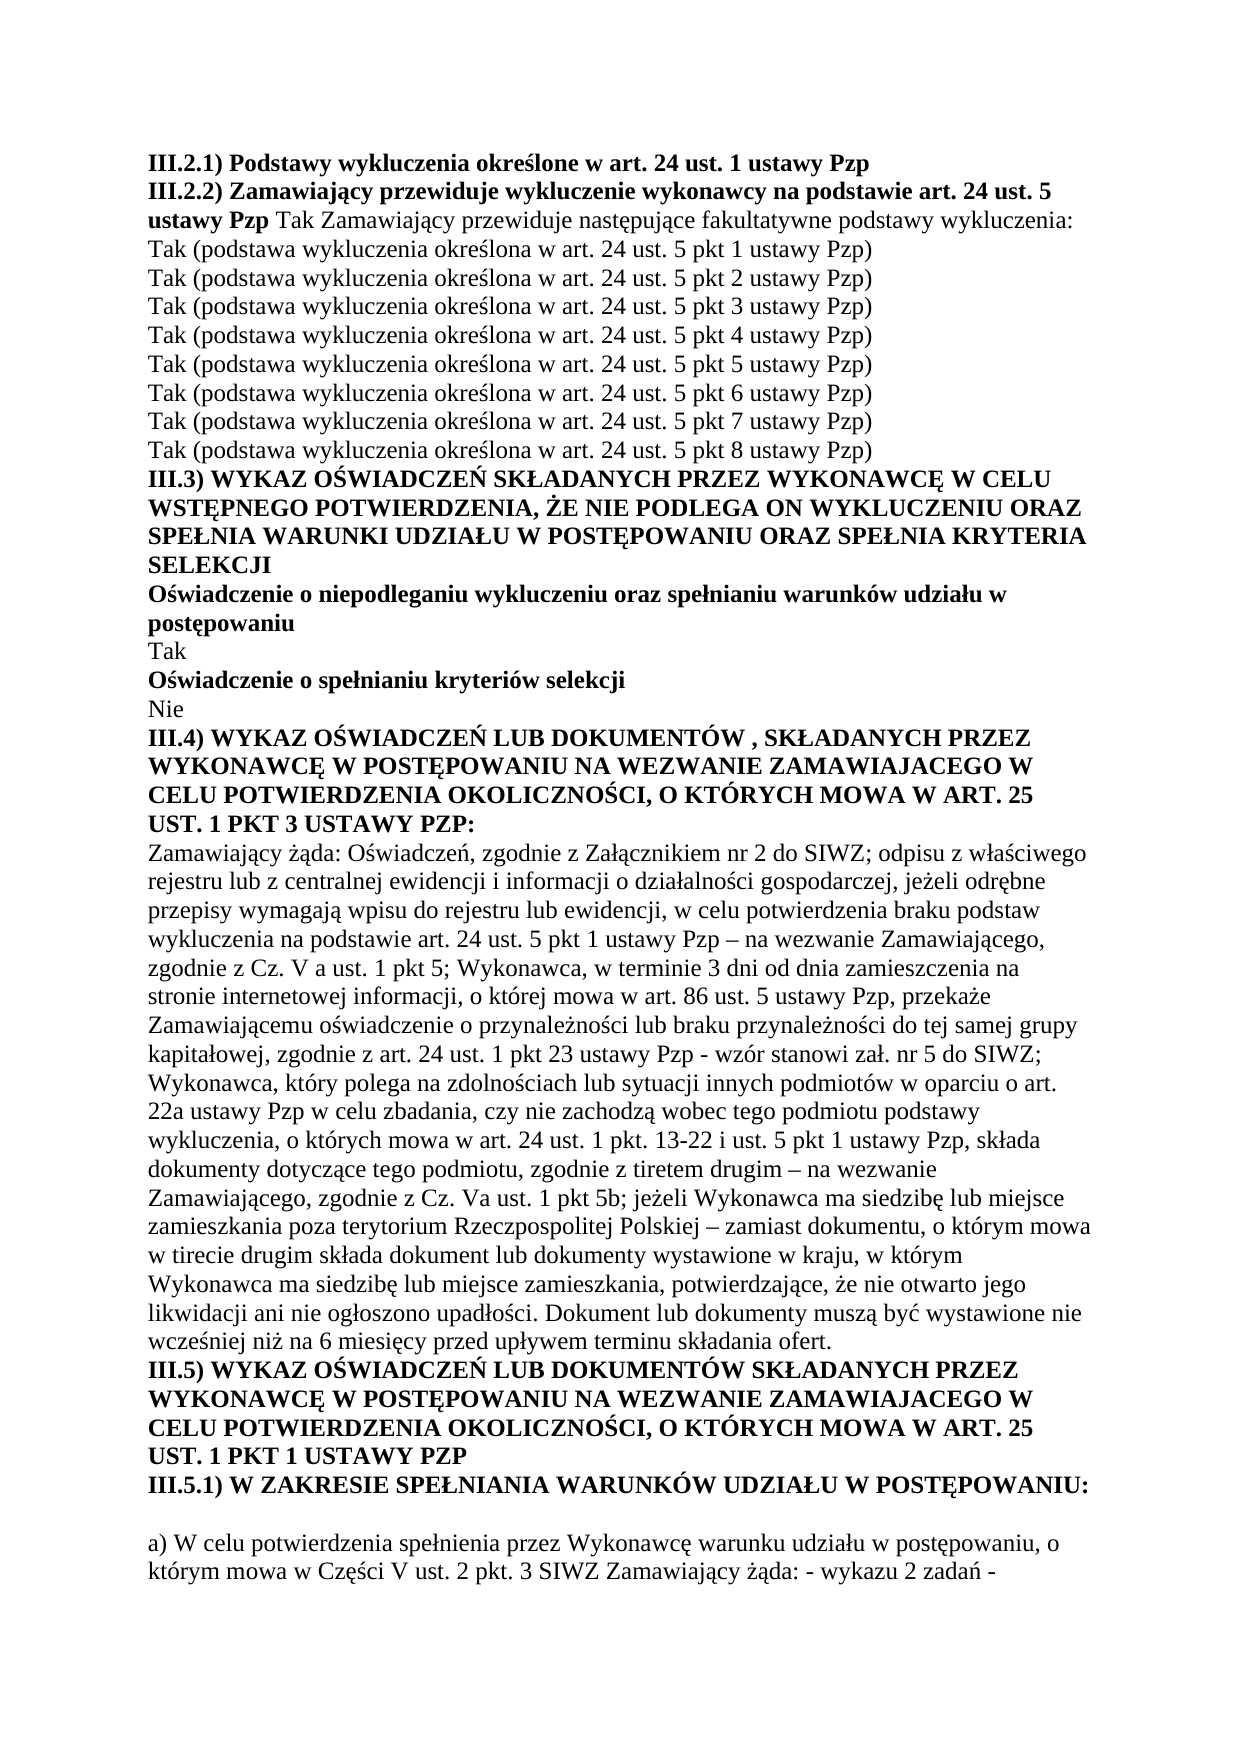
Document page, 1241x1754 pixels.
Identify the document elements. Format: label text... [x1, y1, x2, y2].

text III.3) WYKAZ OŚWIADCZEŃ SKŁADANYCH PRZEZ WYKONAWCĘ W CELU WSTĘPNEGO POTWIERDZENIA, ŻE NIE PODLEGA ON WYKLUCZENIU ORAZ SPEŁNIA WARUNKI UDZIAŁU W POSTĘPOWANIU ORAZ SPEŁNIA KRYTERIA SELEKCJI [148, 464, 1093, 579]
text III.2.1) Podstawy wykluczenia określone w art. 24 ust. 1 ustawy Pzp III.2.2) Zamawiający przewiduje wykluczenie wykonawcy na podstawie art. 24 ust. 5 ustawy Pzp Tak Zamawiający przewiduje następujące fakultatywne podstawy wykluczenia: Tak (podstawa wykluczenia określona w art. 24 ust. 5 pkt 1 ustawy Pzp) Tak (podstawa wykluczenia określona w art. 24 ust. 5 pkt 2 ustawy Pzp) Tak (podstawa wykluczenia określona w art. 24 ust. 5 pkt 3 ustawy Pzp) Tak (podstawa wykluczenia określona w art. 24 ust. 5 pkt 4 ustawy Pzp) Tak (podstawa wykluczenia określona w art. 24 ust. 5 pkt 5 ustawy Pzp) Tak (podstawa wykluczenia określona w art. 24 ust. 5 pkt 6 ustawy Pzp) Tak (podstawa wykluczenia określona w art. 24 ust. 5 pkt 7 ustawy Pzp) Tak (podstawa wykluczenia określona w art. 24 ust. 5 pkt 8 ustawy Pzp) [148, 148, 1093, 464]
text III.5) WYKAZ OŚWIADCZEŃ LUB DOKUMENTÓW SKŁADANYCH PRZEZ WYKONAWCĘ W POSTĘPOWANIU NA WEZWANIE ZAMAWIAJACEGO W CELU POTWIERDZENIA OKOLICZNOŚCI, O KTÓRYCH MOWA W ART. 25 UST. 1 PKT 1 USTAWY PZP [148, 1355, 1093, 1470]
text Zamawiający żąda: Oświadczeń, zgodnie z Załącznikiem nr 2 do SIWZ; odpisu z właściwego rejestru lub z centralnej ewidencji i informacji o działalności gospodarczej, jeżeli odrębne przepisy wymagają wpisu do rejestru lub ewidencji, w celu potwierdzenia braku podstaw wykluczenia na podstawie art. 24 ust. 5 pkt 1 ustawy Pzp – na wezwanie Zamawiającego, zgodnie z Cz. V a ust. 1 pkt 5; Wykonawca, w terminie 3 dni od dnia zamieszczenia na stronie internetowej informacji, o której mowa w art. 86 ust. 5 ustawy Pzp, przekaże Zamawiającemu oświadczenie o przynależności lub braku przynależności do tej samej grupy kapitałowej, zgodnie z art. 24 ust. 1 pkt 23 ustawy Pzp - wzór stanowi zał. nr 5 do SIWZ; Wykonawca, który polega na zdolnościach lub sytuacji innych podmiotów w oparciu o art. 22a ustawy Pzp w celu zbadania, czy nie zachodzą wobec tego podmiotu podstawy wykluczenia, o których mowa w art. 24 ust. 1 pkt. 13-22 i ust. 5 pkt 1 ustawy Pzp, składa dokumenty dotyczące tego podmiotu, zgodnie z tiretem drugim – na wezwanie Zamawiającego, zgodnie z Cz. Va ust. 1 pkt 5b; jeżeli Wykonawca ma siedzibę lub miejsce zamieszkania poza terytorium Rzeczpospolitej Polskiej – zamiast dokumentu, o którym mowa w tirecie drugim składa dokument lub dokumenty wystawione w kraju, w którym Wykonawca ma siedzibę lub miejsce zamieszkania, potwierdzające, że nie otwarto jego likwidacji ani nie ogłoszono upadłości. Dokument lub dokumenty muszą być wystawione nie wcześniej niż na 6 miesięcy przed upływem terminu składania ofert. [148, 838, 1093, 1355]
text Oświadczenie o niepodleganiu wykluczeniu oraz spełnianiu warunków udziału w postępowaniu Tak Oświadczenie o spełnianiu kryteriów selekcji Nie [148, 579, 1093, 723]
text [148, 1470, 1093, 1585]
text III.4) WYKAZ OŚWIADCZEŃ LUB DOKUMENTÓW , SKŁADANYCH PRZEZ WYKONAWCĘ W POSTĘPOWANIU NA WEZWANIE ZAMAWIAJACEGO W CELU POTWIERDZENIA OKOLICZNOŚCI, O KTÓRYCH MOWA W ART. 25 UST. 1 PKT 3 USTAWY PZP: [148, 723, 1093, 838]
